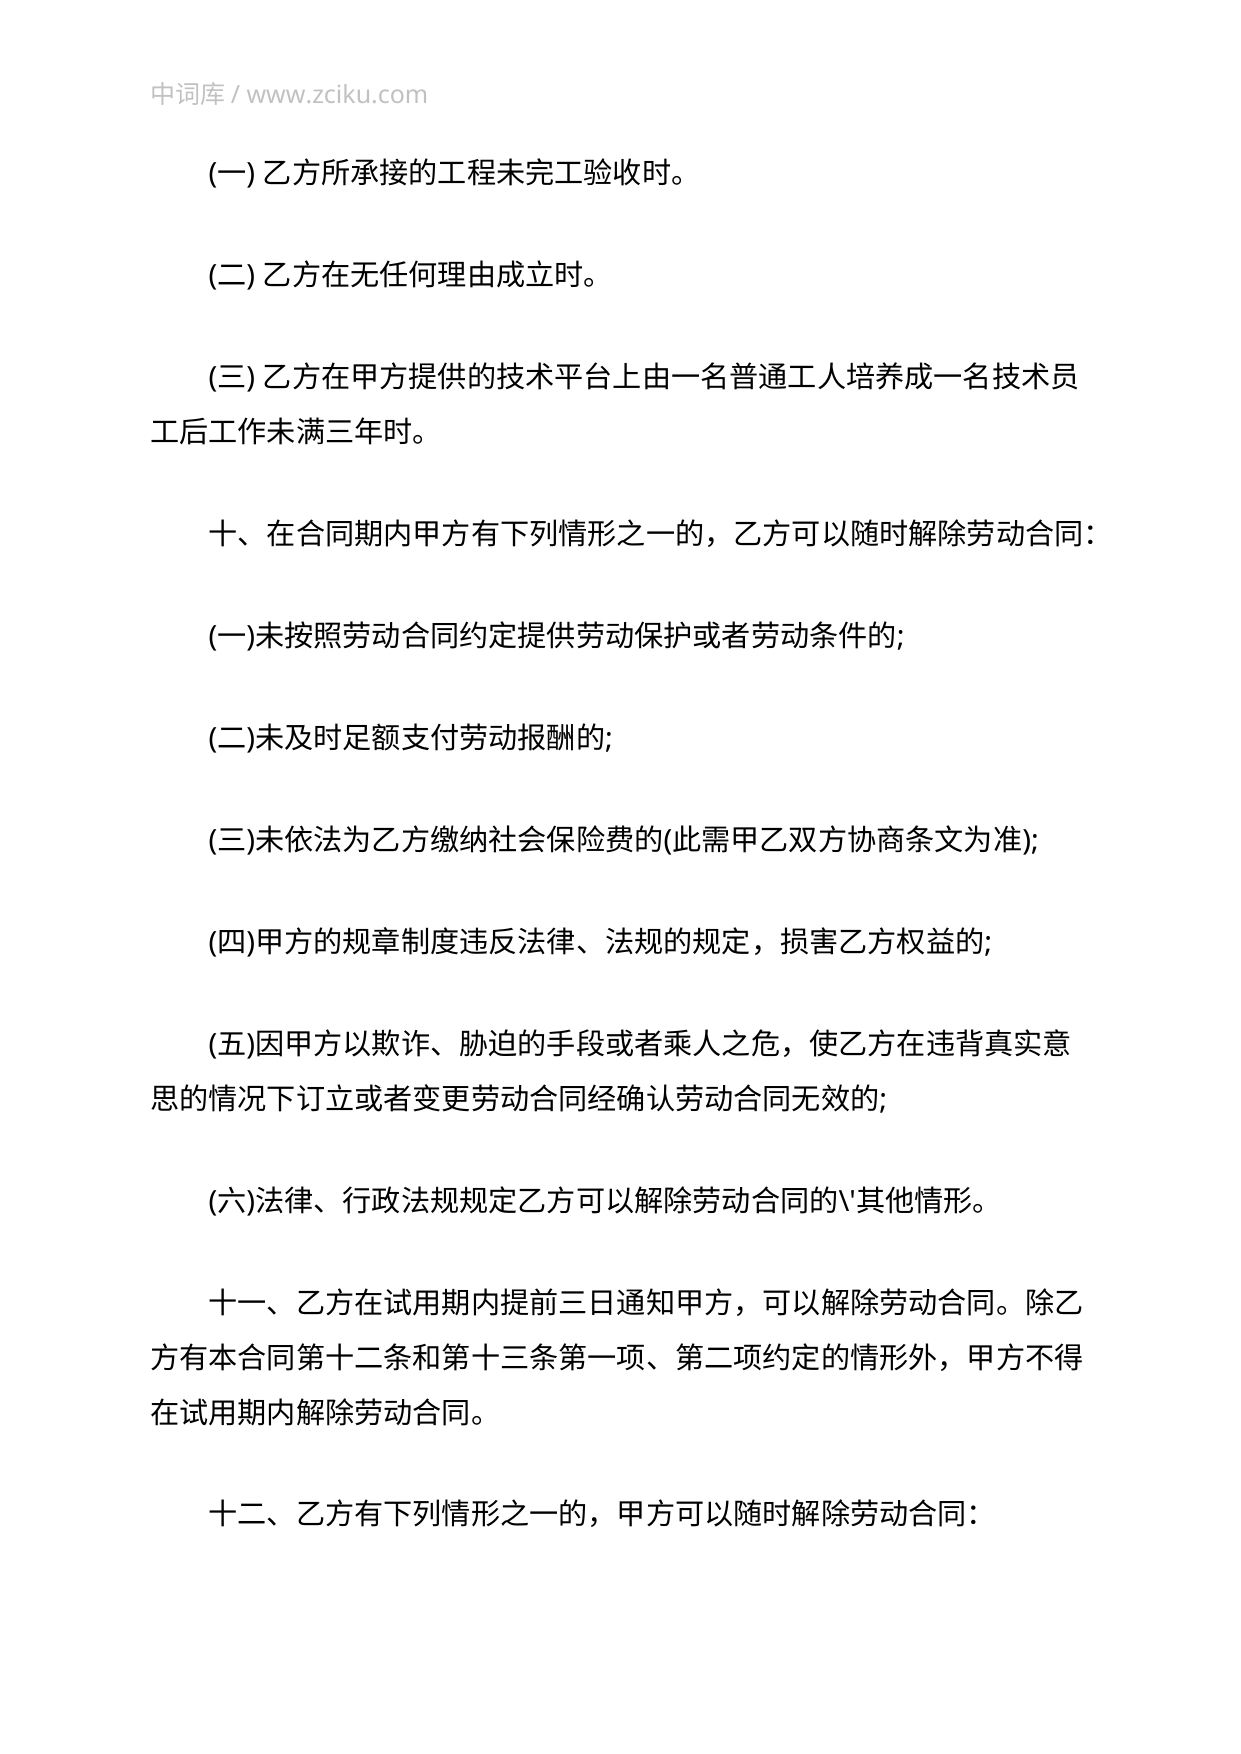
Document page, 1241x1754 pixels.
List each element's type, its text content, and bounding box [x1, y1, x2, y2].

text 十、在合同期内甲方有下列情形之一的，乙方可以随时解除劳动合同： [150, 511, 1090, 553]
text (一)未按照劳动合同约定提供劳动保护或者劳动条件的; [150, 612, 1090, 655]
text (三)未依法为乙方缴纳社会保险费的(此需甲乙双方协商条文为准); [150, 816, 1090, 859]
text (三) 乙方在甲方提供的技术平台上由一名普通工人培养成一名技术员工后工作未满三年时。 [150, 354, 1090, 451]
text 十一、乙方在试用期内提前三日通知甲方，可以解除劳动合同。除乙方有本合同第十二条和第十三条第一项、第二项约定的情形外，甲方不得在试用期内解除劳动合同。 [150, 1279, 1090, 1431]
text (一) 乙方所承接的工程未完工验收时。 [150, 150, 1090, 192]
text (二) 乙方在无任何理由成立时。 [150, 252, 1090, 294]
text (二)未及时足额支付劳动报酬的; [150, 714, 1090, 757]
text (六)法律、行政法规规定乙方可以解除劳动合同的\'其他情形。 [150, 1177, 1090, 1220]
text (五)因甲方以欺诈、胁迫的手段或者乘人之危，使乙方在违背真实意思的情况下订立或者变更劳动合同经确认劳动合同无效的; [150, 1020, 1090, 1118]
text (四)甲方的规章制度违反法律、法规的规定，损害乙方权益的; [150, 918, 1090, 961]
text 十二、乙方有下列情形之一的，甲方可以随时解除劳动合同： [150, 1491, 1090, 1533]
